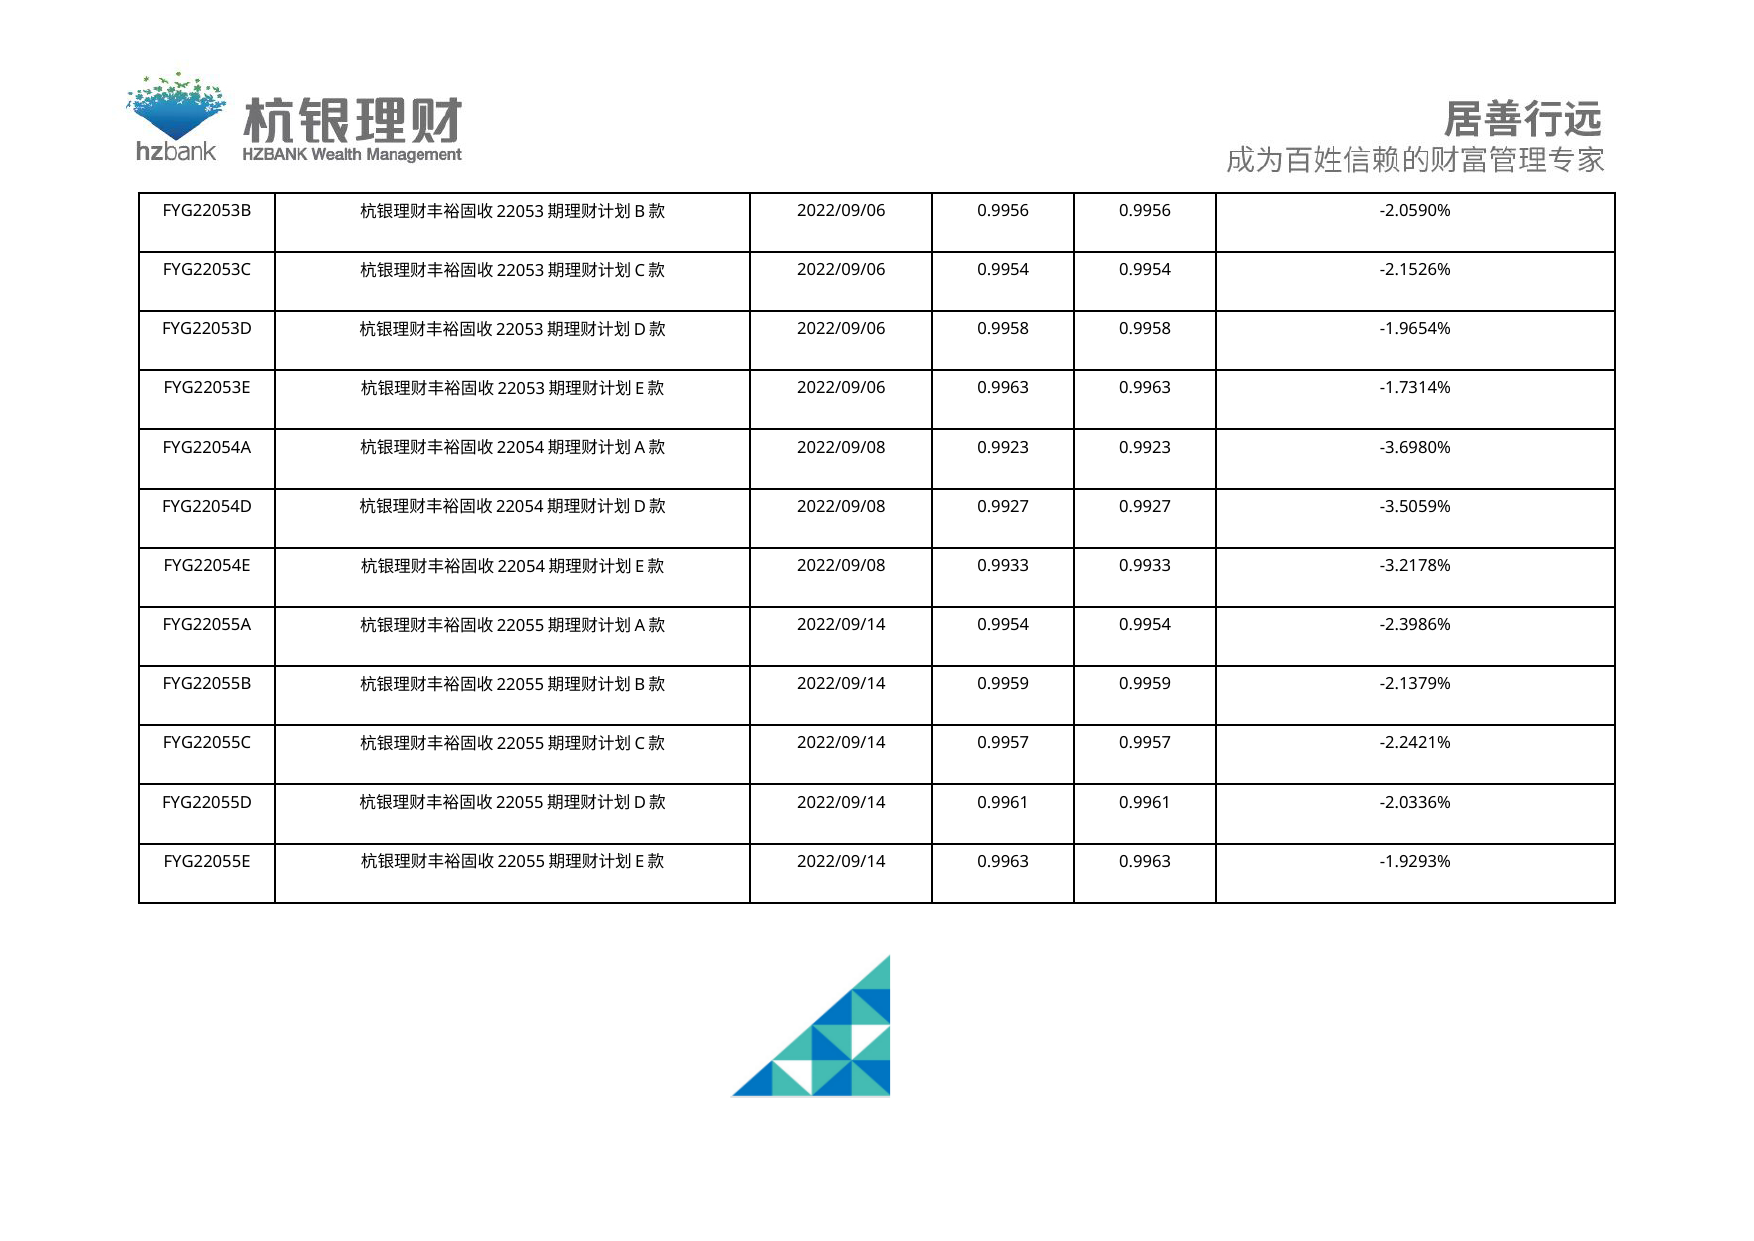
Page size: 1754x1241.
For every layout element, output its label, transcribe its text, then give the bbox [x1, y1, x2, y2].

table_cell 2022/09/06 [751, 371, 931, 428]
table_cell 0.9957 [933, 726, 1073, 783]
table_cell -2.1526% [1217, 253, 1614, 310]
table_cell -2.3986% [1217, 608, 1614, 665]
table_cell -3.6980% [1217, 430, 1614, 487]
table_cell 2022/09/14 [751, 785, 931, 842]
table_cell 0.9923 [1075, 430, 1215, 487]
table_cell FYG22053E [140, 371, 274, 428]
table_cell 0.9958 [933, 312, 1073, 369]
table_cell FYG22053B [140, 194, 274, 251]
table_cell 2022/09/14 [751, 726, 931, 783]
table_cell -2.0336% [1217, 785, 1614, 842]
table_cell 0.9933 [933, 549, 1073, 606]
picture [1168, 77, 1726, 179]
table_cell 0.9954 [1075, 608, 1215, 665]
table_cell 0.9959 [933, 667, 1073, 724]
table_cell 杭银理财丰裕固收22053期理财计划E款 [276, 371, 749, 428]
table_cell FYG22055D [140, 785, 274, 842]
table_cell -3.5059% [1217, 490, 1614, 547]
table_cell 0.9958 [1075, 312, 1215, 369]
table_cell FYG22054E [140, 549, 274, 606]
table_cell 2022/09/14 [751, 608, 931, 665]
table_cell FYG22053D [140, 312, 274, 369]
table_cell 0.9963 [1075, 371, 1215, 428]
table_cell -3.2178% [1217, 549, 1614, 606]
table_cell 杭银理财丰裕固收22054期理财计划E款 [276, 549, 749, 606]
table_cell FYG22054A [140, 430, 274, 487]
table_cell 0.9927 [933, 490, 1073, 547]
table_cell FYG22055B [140, 667, 274, 724]
table_cell FYG22055E [140, 845, 274, 902]
table_cell 2022/09/14 [751, 845, 931, 902]
table_cell 杭银理财丰裕固收22055期理财计划E款 [276, 845, 749, 902]
table_cell -1.7314% [1217, 371, 1614, 428]
table_cell 0.9957 [1075, 726, 1215, 783]
picture [730, 943, 891, 1098]
table_cell 0.9963 [933, 371, 1073, 428]
table_cell 0.9959 [1075, 667, 1215, 724]
table_cell 0.9956 [933, 194, 1073, 251]
table_cell 杭银理财丰裕固收22053期理财计划B款 [276, 194, 749, 251]
table_cell 杭银理财丰裕固收22053期理财计划D款 [276, 312, 749, 369]
table_cell 0.9963 [933, 845, 1073, 902]
table_cell 2022/09/08 [751, 430, 931, 487]
table_cell -1.9293% [1217, 845, 1614, 902]
table_cell 2022/09/06 [751, 312, 931, 369]
table_cell 2022/09/06 [751, 194, 931, 251]
table_cell 0.9961 [1075, 785, 1215, 842]
table_cell 2022/09/06 [751, 253, 931, 310]
table_cell 0.9954 [933, 608, 1073, 665]
table_cell 0.9927 [1075, 490, 1215, 547]
table_cell 杭银理财丰裕固收22054期理财计划D款 [276, 490, 749, 547]
table_cell 杭银理财丰裕固收22055期理财计划A款 [276, 608, 749, 665]
table_cell 0.9954 [933, 253, 1073, 310]
table_cell FYG22054D [140, 490, 274, 547]
table_cell -2.1379% [1217, 667, 1614, 724]
table_cell 2022/09/08 [751, 490, 931, 547]
table_cell FYG22055A [140, 608, 274, 665]
table_cell 0.9963 [1075, 845, 1215, 902]
picture [4, 40, 548, 181]
table_cell -2.2421% [1217, 726, 1614, 783]
table_cell 0.9961 [933, 785, 1073, 842]
table_cell FYG22055C [140, 726, 274, 783]
table_cell 0.9923 [933, 430, 1073, 487]
table_cell 杭银理财丰裕固收22055期理财计划C款 [276, 726, 749, 783]
table_cell 0.9956 [1075, 194, 1215, 251]
table_cell 杭银理财丰裕固收22053期理财计划C款 [276, 253, 749, 310]
table_cell 0.9954 [1075, 253, 1215, 310]
table_cell 2022/09/14 [751, 667, 931, 724]
table_cell -2.0590% [1217, 194, 1614, 251]
table_cell 杭银理财丰裕固收22055期理财计划B款 [276, 667, 749, 724]
table_cell 2022/09/08 [751, 549, 931, 606]
table_cell FYG22053C [140, 253, 274, 310]
table_cell 杭银理财丰裕固收22055期理财计划D款 [276, 785, 749, 842]
table_cell 杭银理财丰裕固收22054期理财计划A款 [276, 430, 749, 487]
table_cell -1.9654% [1217, 312, 1614, 369]
table_cell 0.9933 [1075, 549, 1215, 606]
